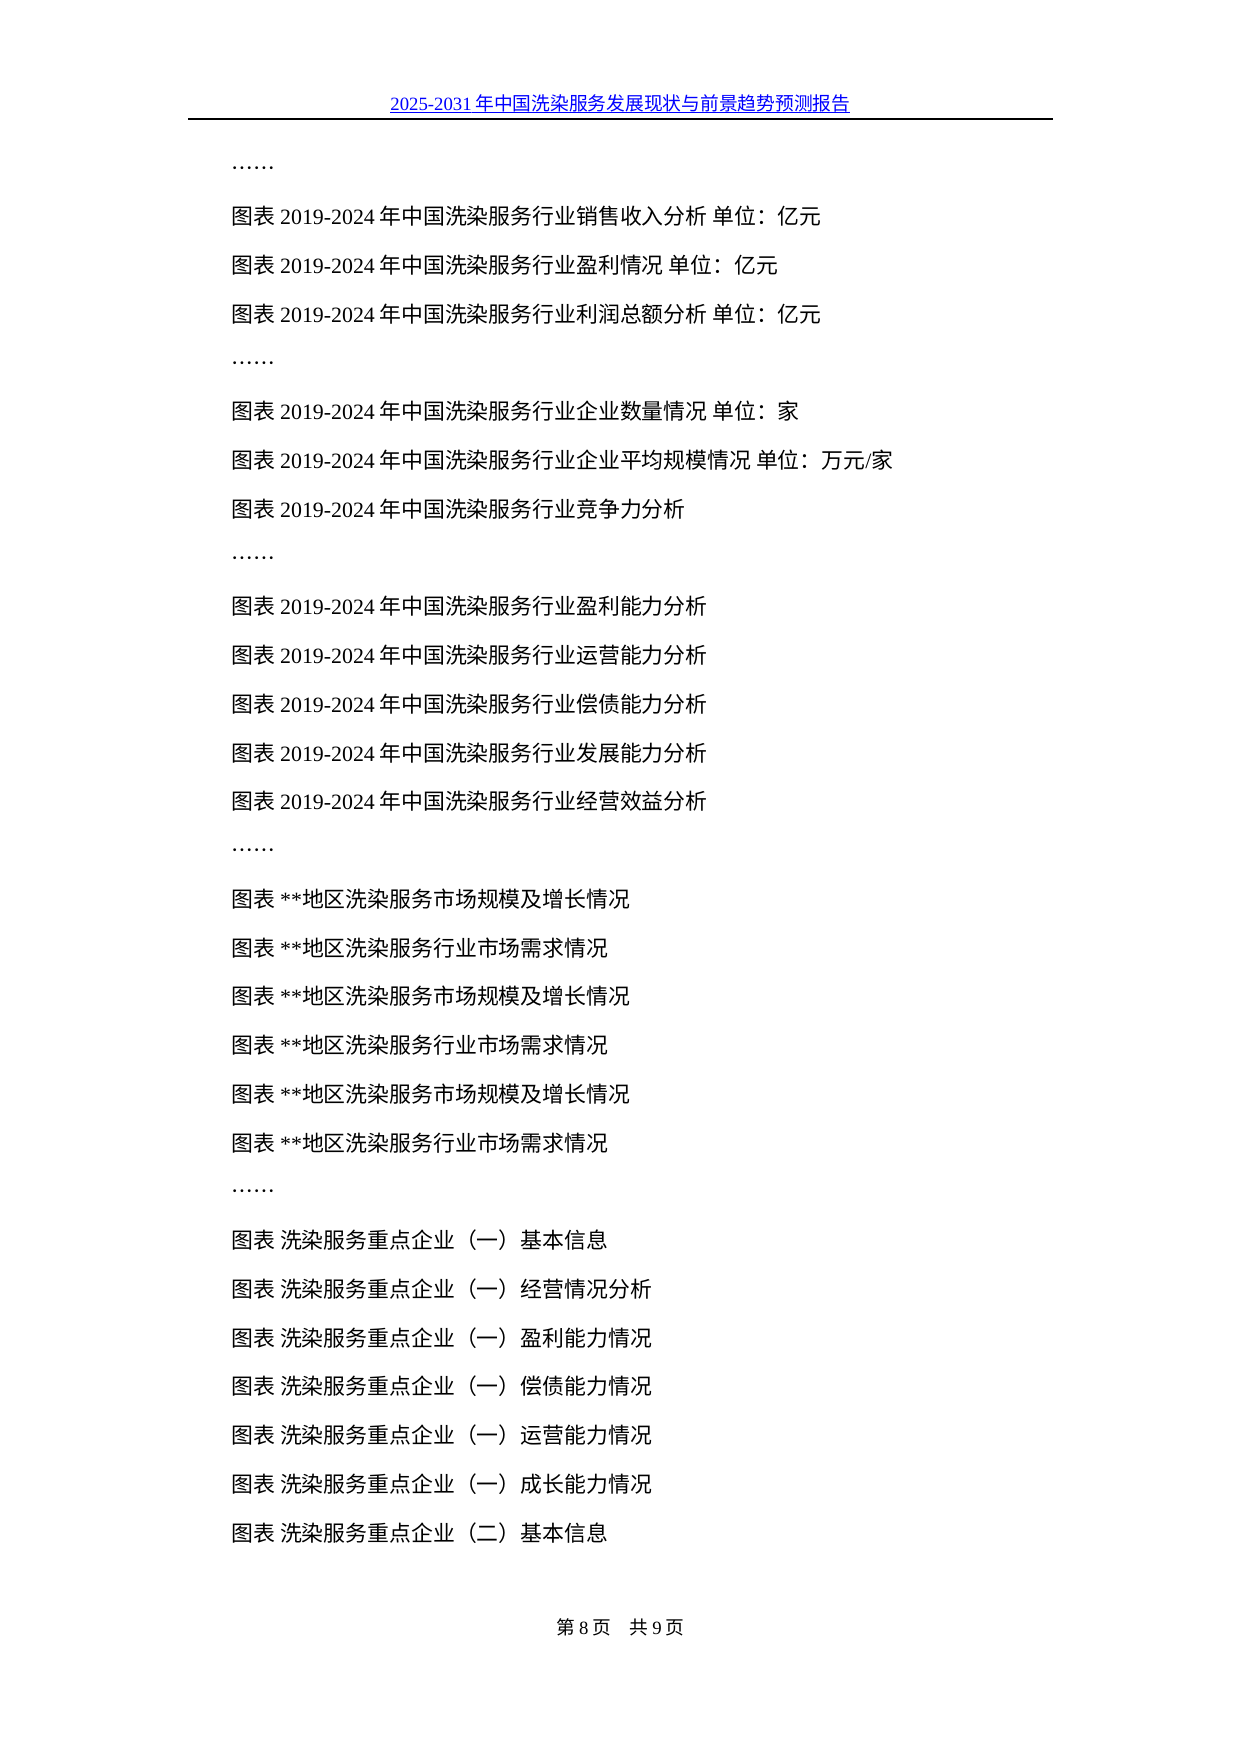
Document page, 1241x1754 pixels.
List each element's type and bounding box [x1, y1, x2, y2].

text [187, 150, 1053, 1548]
